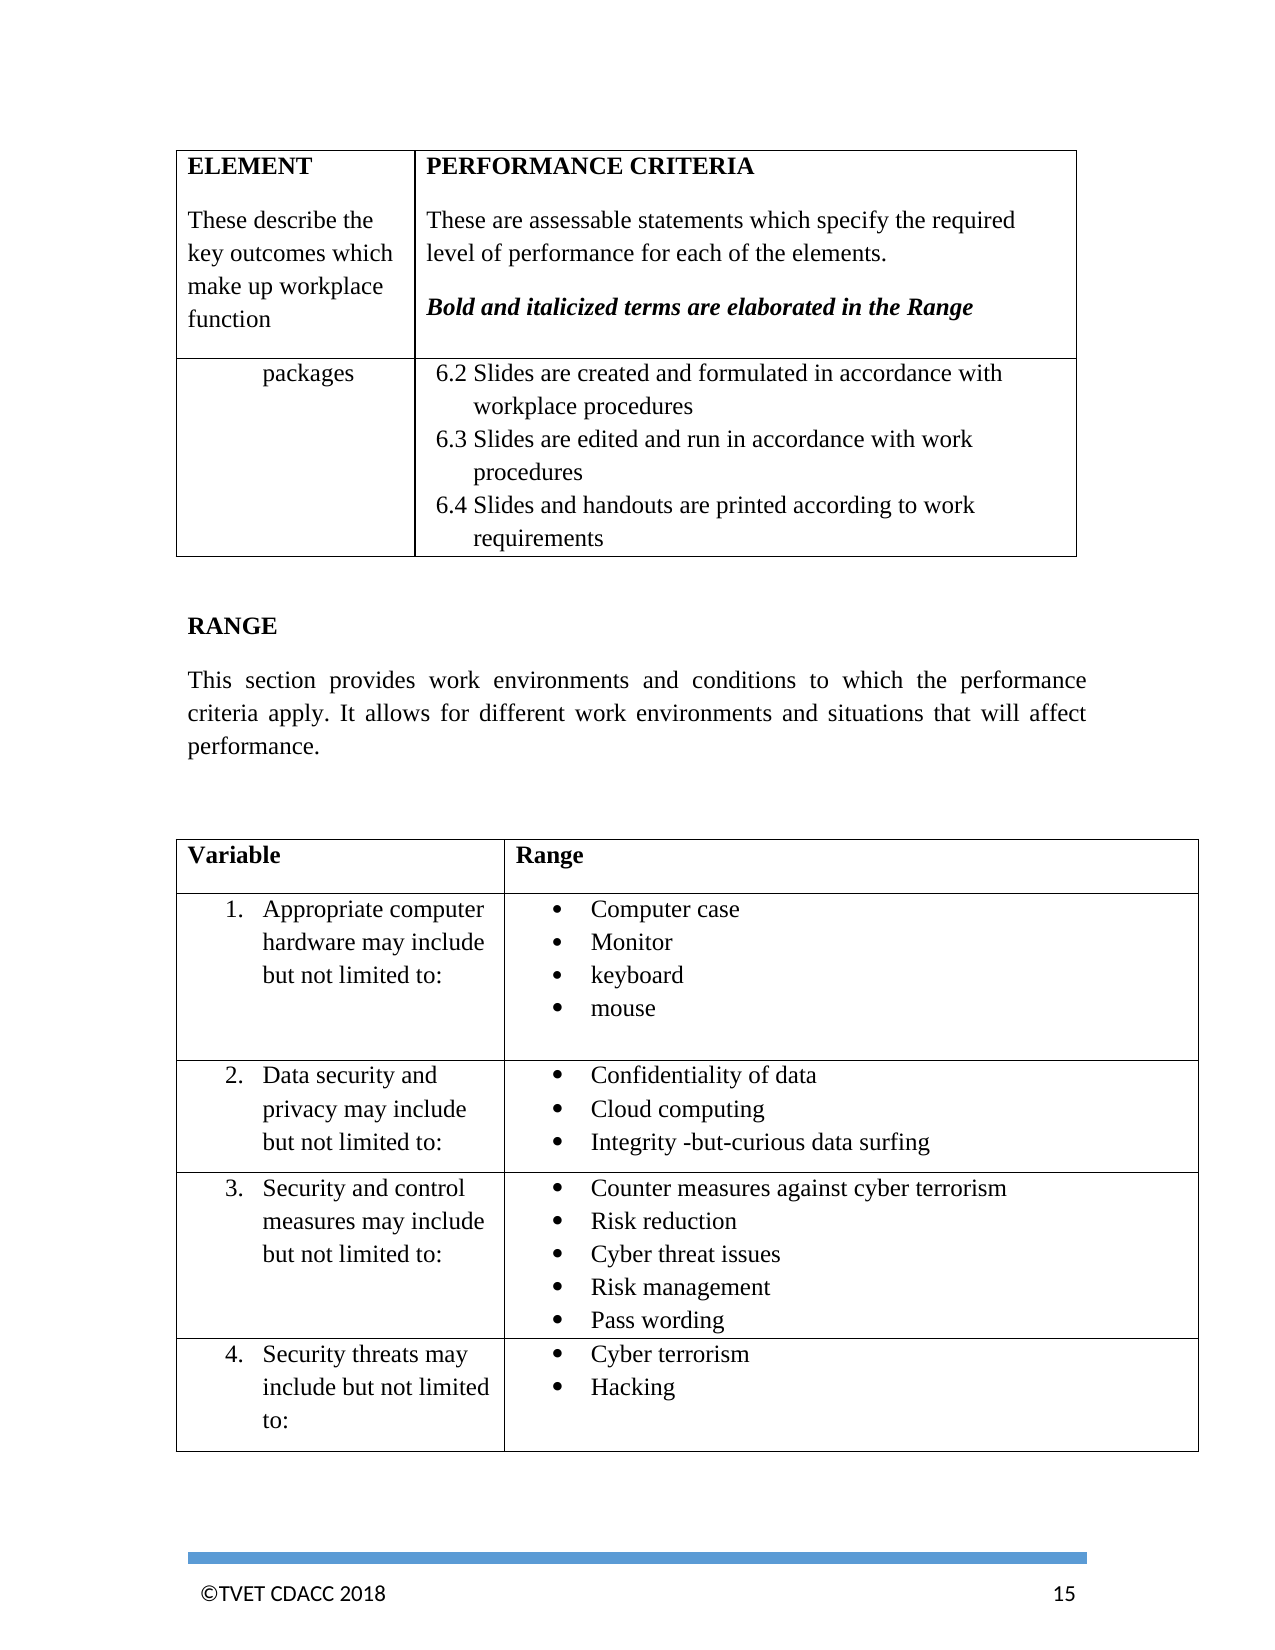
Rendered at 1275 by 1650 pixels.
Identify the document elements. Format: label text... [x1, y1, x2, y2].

table_header Variable [177, 840, 504, 893]
table_cell Cyber terrorism Hacking [505, 1339, 1198, 1451]
table_cell Security threats may include but not limited to: [177, 1339, 504, 1451]
table_cell Appropriate computer hardware may include but not limited to: [177, 894, 504, 1059]
table_cell Prepare presentation packages [177, 359, 414, 556]
text This section provides work environments and conditions to which the performance criteria apply. It allows for different work environments and situations that will affect performance. [187, 665, 1087, 760]
table_cell Data security and privacy may include but not limited to: [177, 1061, 504, 1172]
text RANGE [187, 611, 1087, 640]
table_cell Security and control measures may include but not limited to: [177, 1173, 504, 1338]
table_cell Computer case Monitor keyboard mouse [505, 894, 1198, 1059]
table_header ELEMENT These describe the key outcomes which make up workplace function [177, 151, 414, 357]
table_header Range [505, 840, 1198, 893]
table_cell Counter measures against cyber terrorism Risk reduction Cyber threat issues Risk management Pass wording [505, 1173, 1198, 1338]
table_cell Confidentiality of data Cloud computing Integrity -but-curious data surfing [505, 1061, 1198, 1172]
table_header PERFORMANCE CRITERIA These are assessable statements which specify the required level of performance for each of the elements. Bold and italicized terms are elaborated in the Range [416, 151, 1076, 357]
